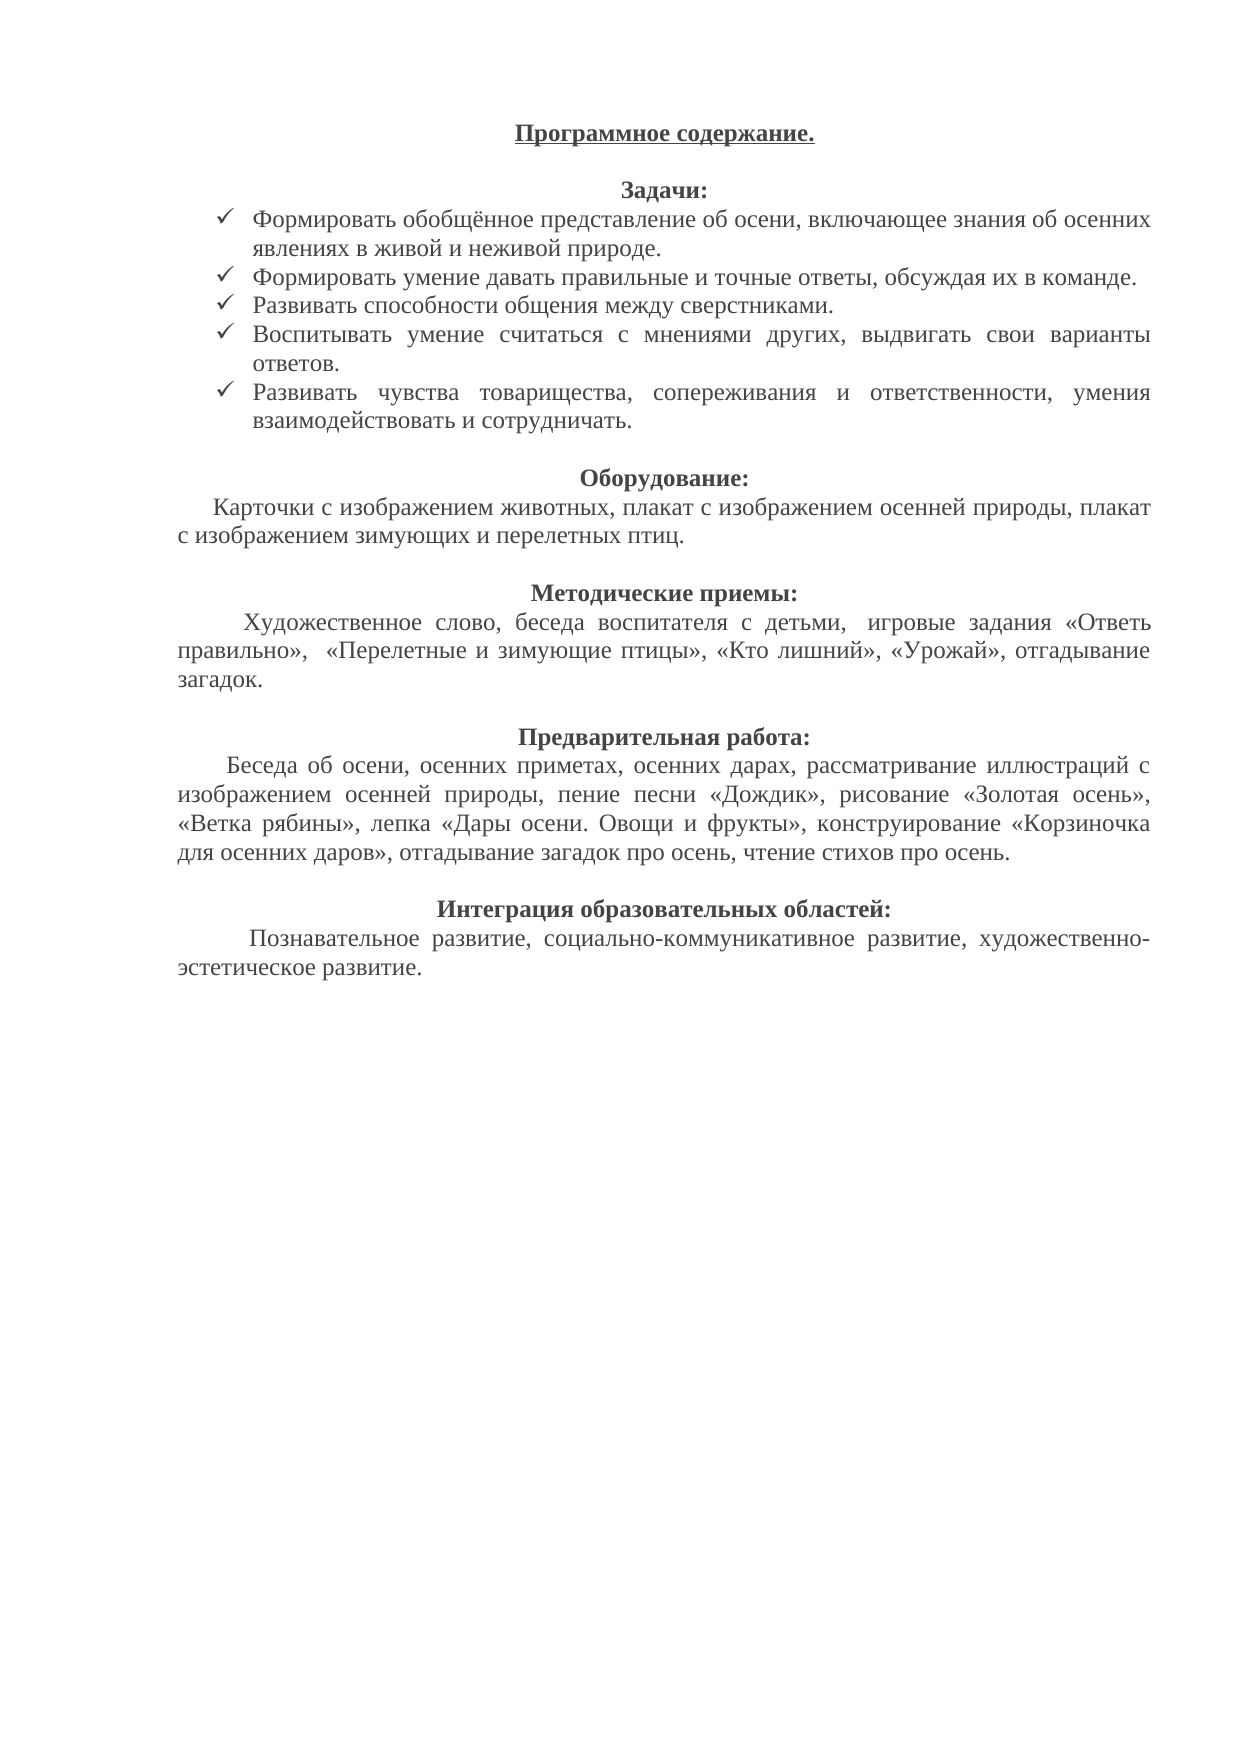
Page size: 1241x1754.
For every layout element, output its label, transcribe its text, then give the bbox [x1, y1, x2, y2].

text Методические приемы: [177, 578, 1152, 607]
list Развивать чувства товарищества, сопереживания и ответственности, умения взаимодействовать и сотрудничать. [215, 377, 1152, 434]
text Предварительная работа: [177, 722, 1152, 751]
text Задачи: [177, 176, 1152, 204]
text Художественное слово, беседа воспитателя с детьми, игровые задания «Ответь правильно», «Перелетные и зимующие птицы», «Кто лишний», «Урожай», отгадывание загадок. [177, 607, 1152, 693]
text Оборудование: [177, 463, 1152, 492]
text Интеграция образовательных областей: [177, 894, 1152, 923]
text Программное содержание. [177, 118, 1152, 147]
text Беседа об осени, осенних приметах, осенних дарах, рассматривание иллюстраций с изображением осенней природы, пение песни «Дождик», рисование «Золотая осень», «Ветка рябины», лепка «Дары осени. Овощи и фрукты», конструирование «Корзиночка для осенних даров», отгадывание загадок про осень, чтение стихов про осень. [177, 751, 1152, 866]
text Познавательное развитие, социально-коммуникативное развитие, художественно-эстетическое развитие. [177, 923, 1152, 981]
text Карточки с изображением животных, плакат с изображением осенней природы, плакат с изображением зимующих и перелетных птиц. [177, 492, 1152, 549]
list Формировать умение давать правильные и точные ответы, обсуждая их в команде. [215, 262, 1152, 291]
list Формировать обобщённое представление об осени, включающее знания об осенних явлениях в живой и неживой природе. [215, 204, 1152, 262]
list Развивать способности общения между сверстниками. [215, 291, 1152, 319]
list Воспитывать умение считаться с мнениями других, выдвигать свои варианты ответов. [215, 319, 1152, 377]
